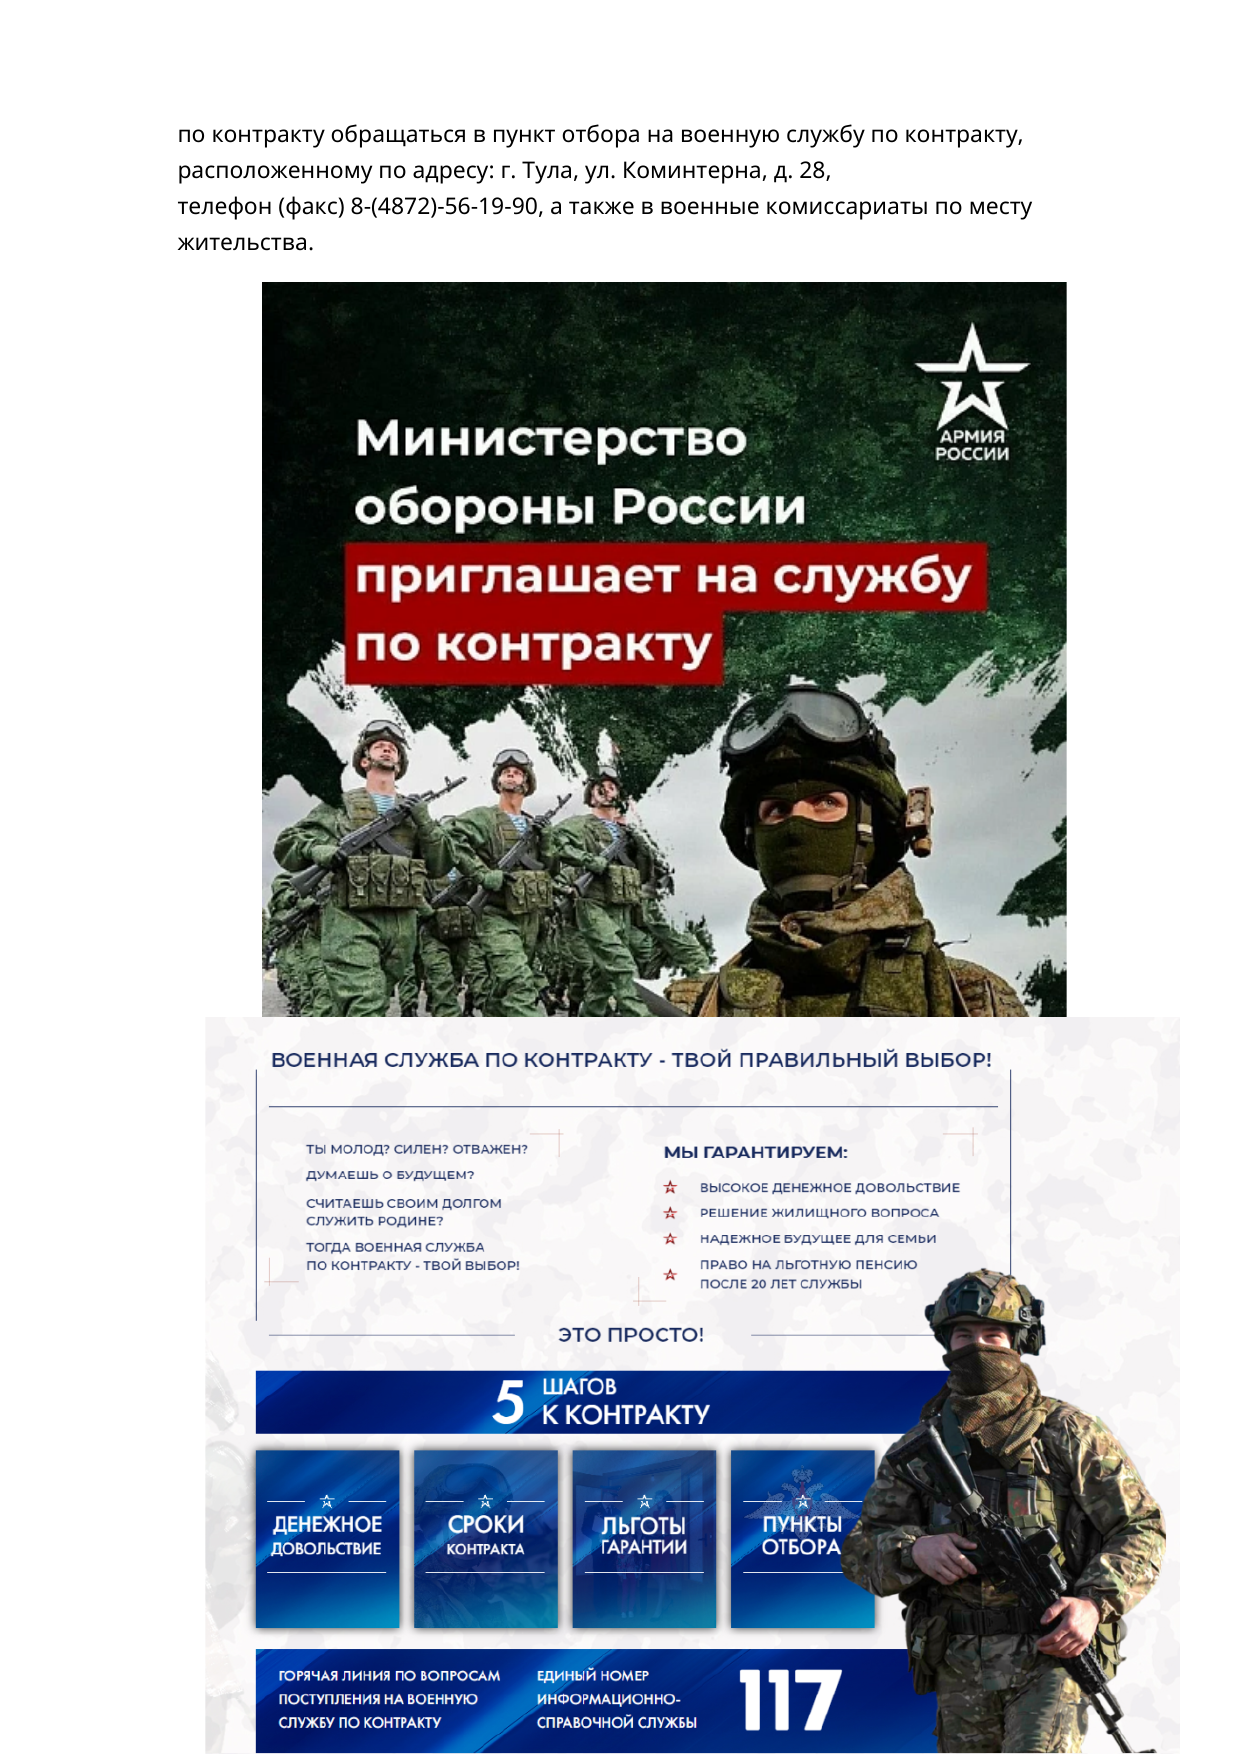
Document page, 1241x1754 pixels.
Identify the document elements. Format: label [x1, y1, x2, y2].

picture [205, 282, 1180, 1754]
text [177, 118, 1152, 257]
